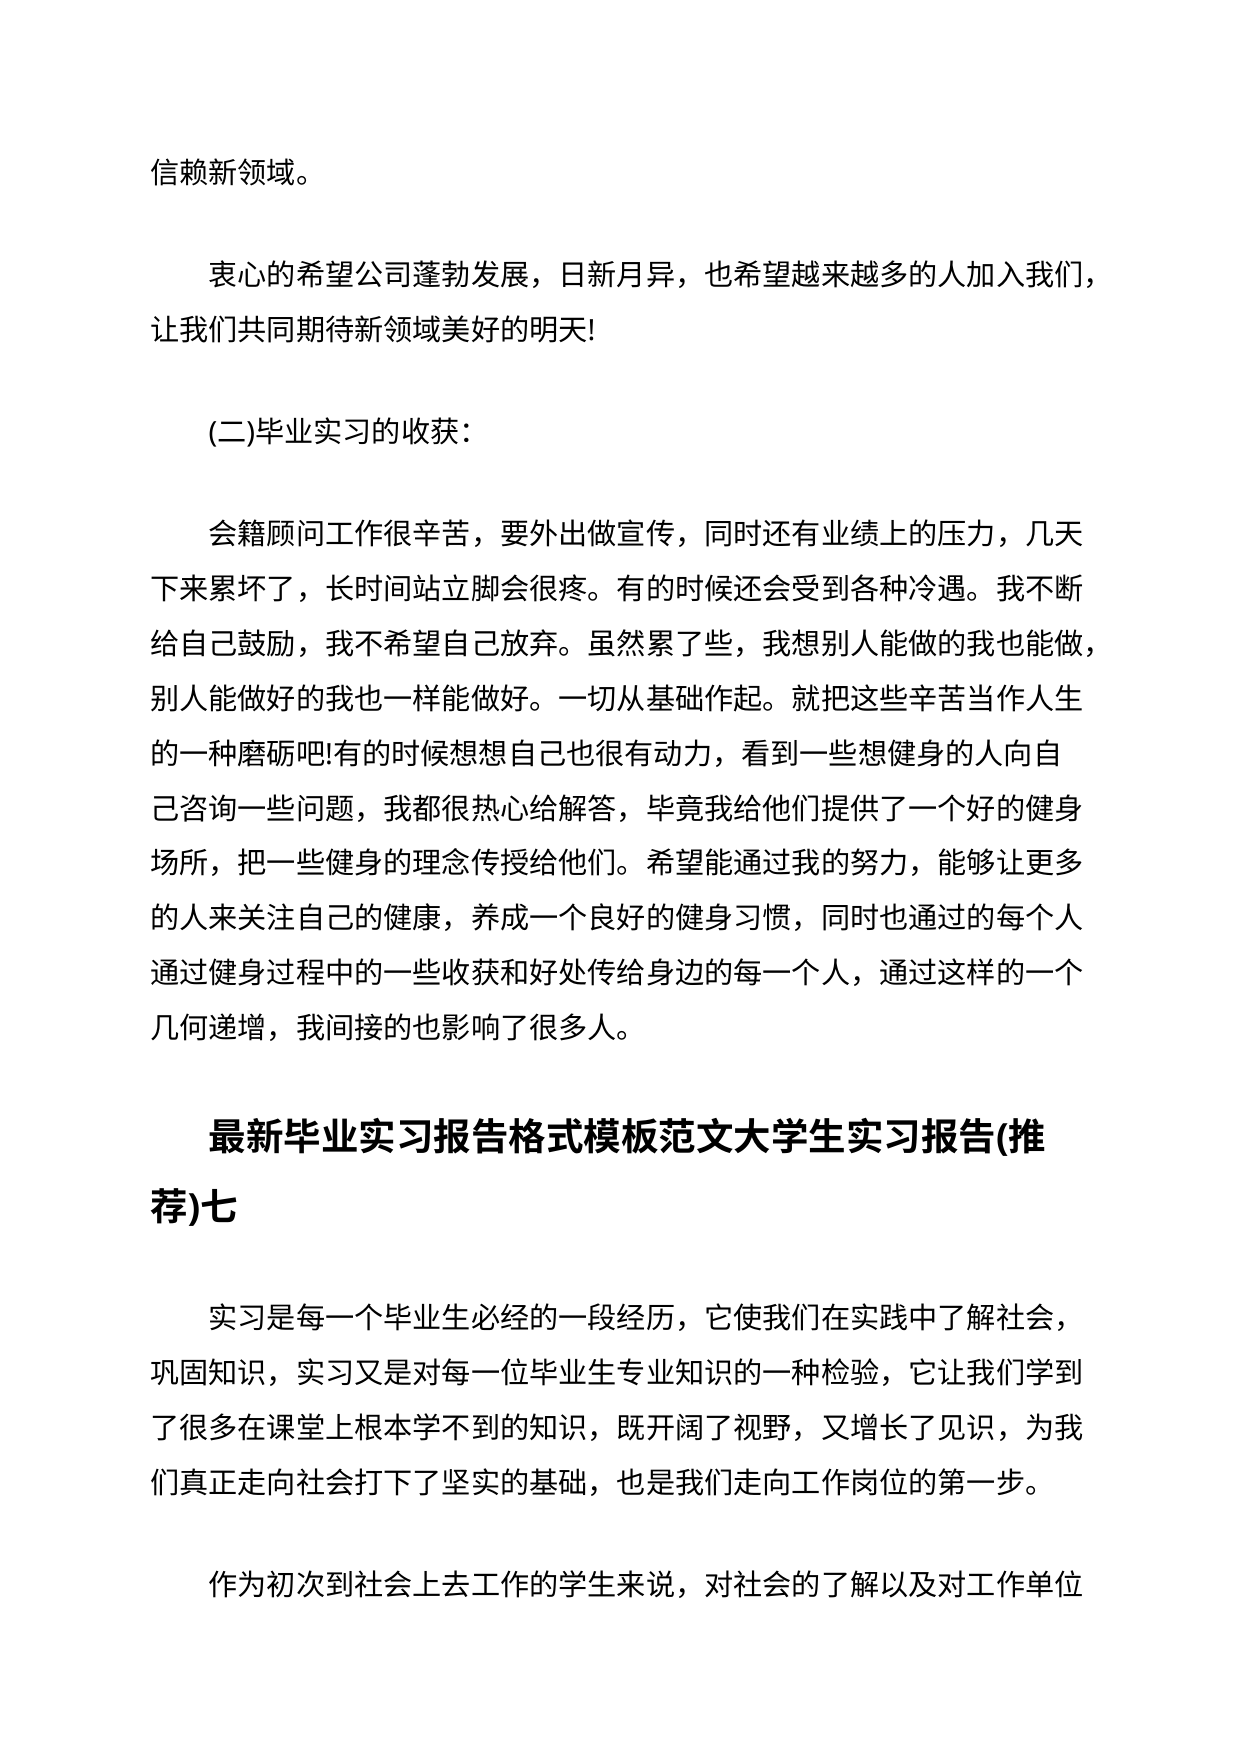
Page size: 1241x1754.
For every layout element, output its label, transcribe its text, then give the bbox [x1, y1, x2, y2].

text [150, 1561, 1090, 1604]
text 衷心的希望公司蓬勃发展，日新月异，也希望越来越多的人加入我们，让我们共同期待新领域美好的明天! [150, 252, 1090, 349]
text 实习是每一个毕业生必经的一段经历，它使我们在实践中了解社会，巩固知识，实习又是对每一位毕业生专业知识的一种检验，它让我们学到了很多在课堂上根本学不到的知识，既开阔了视野，又增长了见识，为我们真正走向社会打下了坚实的基础，也是我们走向工作岗位的第一步。 [150, 1295, 1090, 1502]
text 最新毕业实习报告格式模板范文大学生实习报告(推荐)七 [150, 1107, 1090, 1232]
text 会籍顾问工作很辛苦，要外出做宣传，同时还有业绩上的压力，几天下来累坏了，长时间站立脚会很疼。有的时候还会受到各种冷遇。我不断给自己鼓励，我不希望自己放弃。虽然累了些，我想别人能做的我也能做，别人能做好的我也一样能做好。一切从基础作起。就把这些辛苦当作人生的一种磨砺吧!有的时候想想自己也很有动力，看到一些想健身的人向自己咨询一些问题，我都很热心给解答，毕竟我给他们提供了一个好的健身场所，把一些健身的理念传授给他们。希望能通过我的努力，能够让更多的人来关注自己的健康，养成一个良好的健身习惯，同时也通过的每个人通过健身过程中的一些收获和好处传给身边的每一个人，通过这样的一个几何递增，我间接的也影响了很多人。 [150, 511, 1090, 1047]
text (二)毕业实习的收获： [150, 409, 1090, 451]
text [150, 150, 1090, 192]
